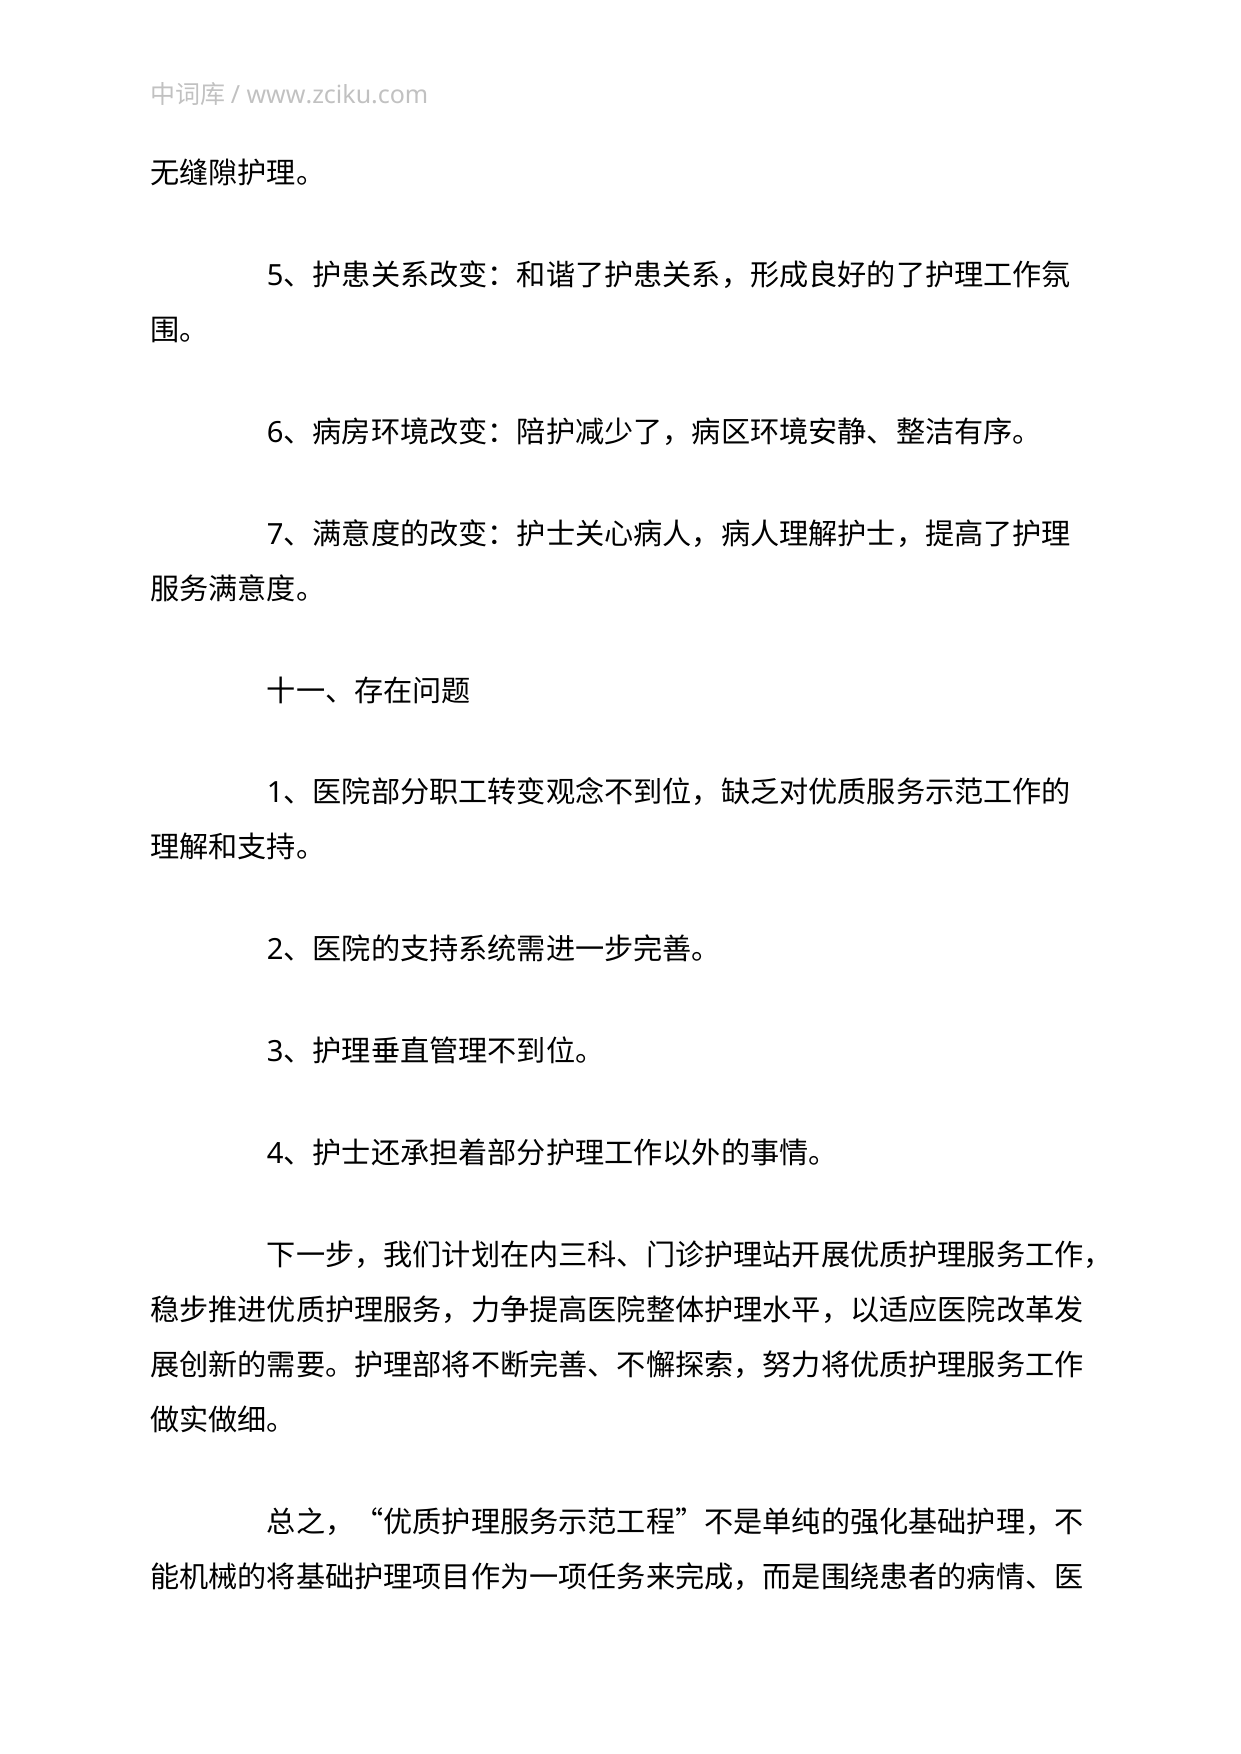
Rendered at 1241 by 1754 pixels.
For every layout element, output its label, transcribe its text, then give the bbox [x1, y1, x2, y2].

text 下一步，我们计划在内三科、门诊护理站开展优质护理服务工作，稳步推进优质护理服务，力争提高医院整体护理水平，以适应医院改革发展创新的需要。护理部将不断完善、不懈探索，努力将优质护理服务工作做实做细。 [150, 1232, 1090, 1439]
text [150, 1498, 1090, 1595]
text 7、满意度的改变：护士关心病人，病人理解护士，提高了护理服务满意度。 [150, 511, 1090, 608]
text 5、护患关系改变：和谐了护患关系，形成良好的了护理工作氛围。 [150, 252, 1090, 349]
text 4、护士还承担着部分护理工作以外的事情。 [150, 1130, 1090, 1172]
text 1、医院部分职工转变观念不到位，缺乏对优质服务示范工作的理解和支持。 [150, 769, 1090, 866]
text 十一、存在问题 [150, 667, 1090, 709]
text 2、医院的支持系统需进一步完善。 [150, 926, 1090, 968]
text 6、病房环境改变：陪护减少了，病区环境安静、整洁有序。 [150, 408, 1090, 451]
text 3、护理垂直管理不到位。 [150, 1028, 1090, 1070]
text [150, 150, 1090, 192]
